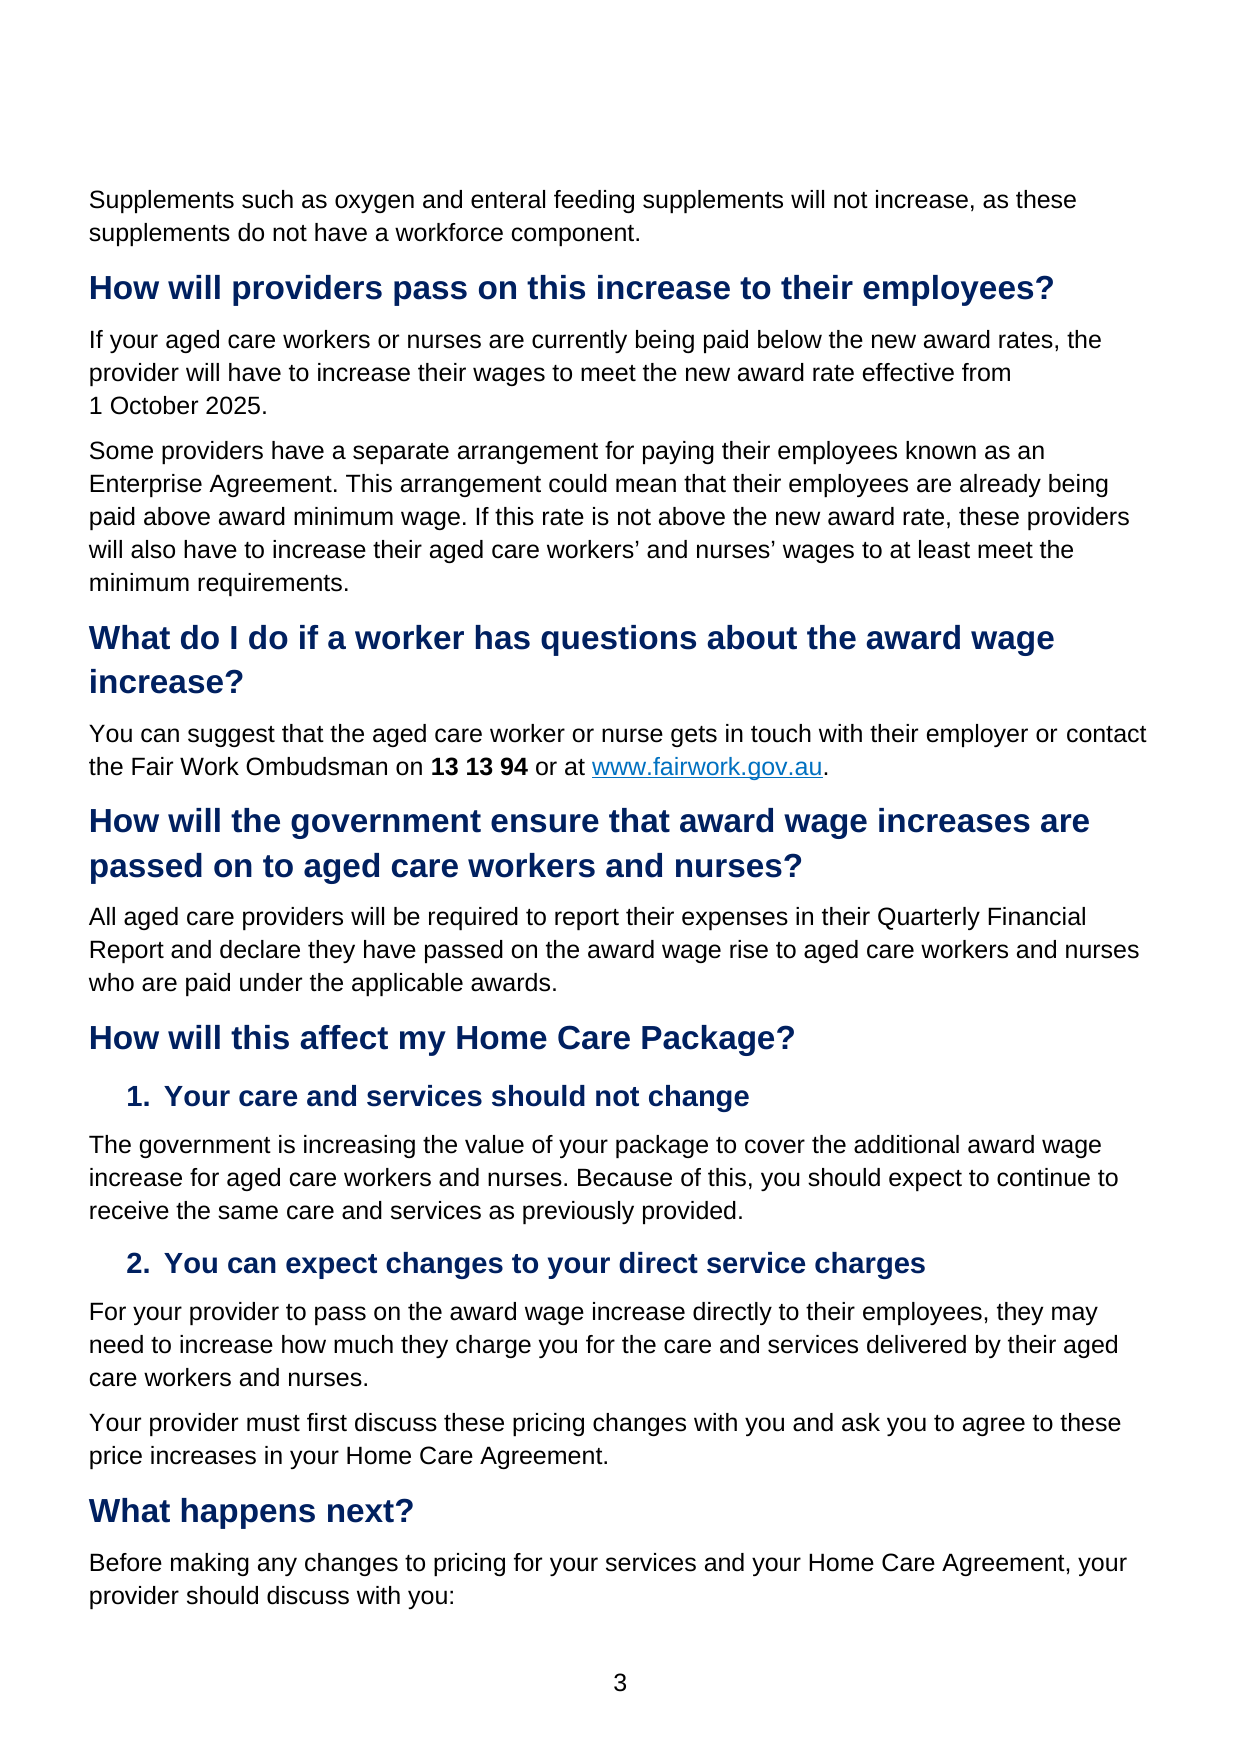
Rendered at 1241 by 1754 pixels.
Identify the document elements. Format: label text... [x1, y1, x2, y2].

subtitle How will this affect my Home Care Package? [89, 1018, 1152, 1057]
text All aged care providers will be required to report their expenses in their Quarterly Financial Report and declare they have passed on the award wage rise to aged care workers and nurses who are paid under the applicable awards. [89, 902, 1152, 997]
subtitle What happens next? [89, 1491, 1152, 1529]
text Your provider must first discuss these pricing changes with you and ask you to agree to these price increases in your Home Care Agreement. [89, 1408, 1152, 1470]
text If your aged care workers or nurses are currently being paid below the new award rates, the provider will have to increase their wages to meet the new award rate effective from 1 October 2025. [89, 325, 1152, 419]
text Supplements such as oxygen and enteral feeding supplements will not increase, as these supplements do not have a workforce component. [89, 185, 1152, 247]
subtitle How will providers pass on this increase to their employees? [89, 268, 1152, 306]
text Before making any changes to pricing for your services and your Home Care Agreement, your provider should discuss with you: [89, 1548, 1152, 1609]
subtitle You can expect changes to your direct service charges [126, 1246, 1152, 1279]
text For your provider to pass on the award wage increase directly to their employees, they may need to increase how much they charge you for the care and services delivered by their aged care workers and nurses. [89, 1297, 1152, 1392]
text The government is increasing the value of your package to cover the additional award wage increase for aged care workers and nurses. Because of this, you should expect to continue to receive the same care and services as previously provided. [89, 1130, 1152, 1225]
subtitle Your care and services should not change [126, 1079, 1152, 1112]
text You can suggest that the aged care worker or nurse gets in touch with their employer or contact the Fair Work Ombudsman on 13 13 94 or at www.fairwork.gov.au. [89, 719, 1152, 781]
subtitle What do I do if a worker has questions about the award wage increase? [89, 618, 1152, 701]
subtitle How will the government ensure that award wage increases are passed on to aged care workers and nurses? [89, 802, 1152, 884]
text Some providers have a separate arrangement for paying their employees known as an Enterprise Agreement. This arrangement could mean that their employees are already being paid above award minimum wage. If this rate is not above the new award rate, these providers will also have to increase their aged care workers’ and nurses’ wages to at least meet the minimum requirements. [89, 436, 1152, 597]
